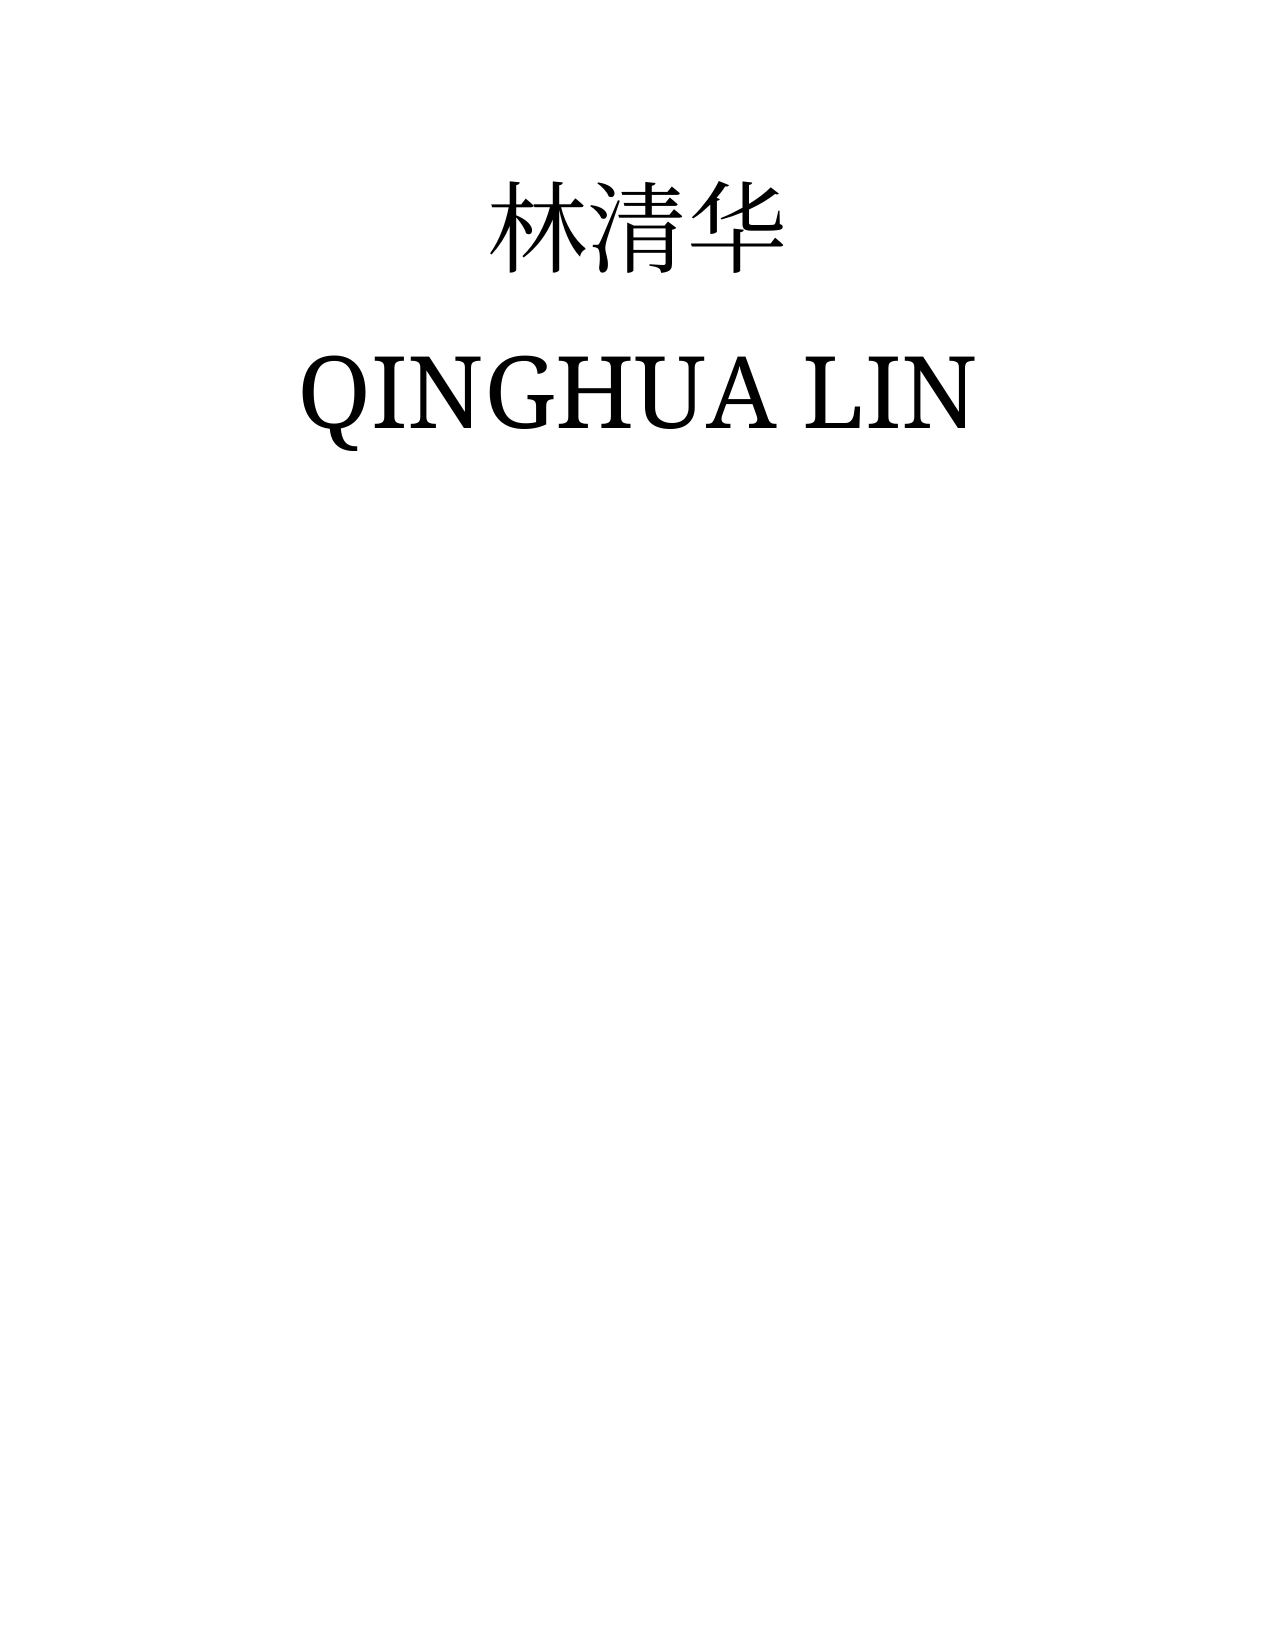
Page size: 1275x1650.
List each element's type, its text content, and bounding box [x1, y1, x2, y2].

text Qinghua Lin [150, 322, 1125, 458]
text 林清华 [150, 150, 1125, 294]
